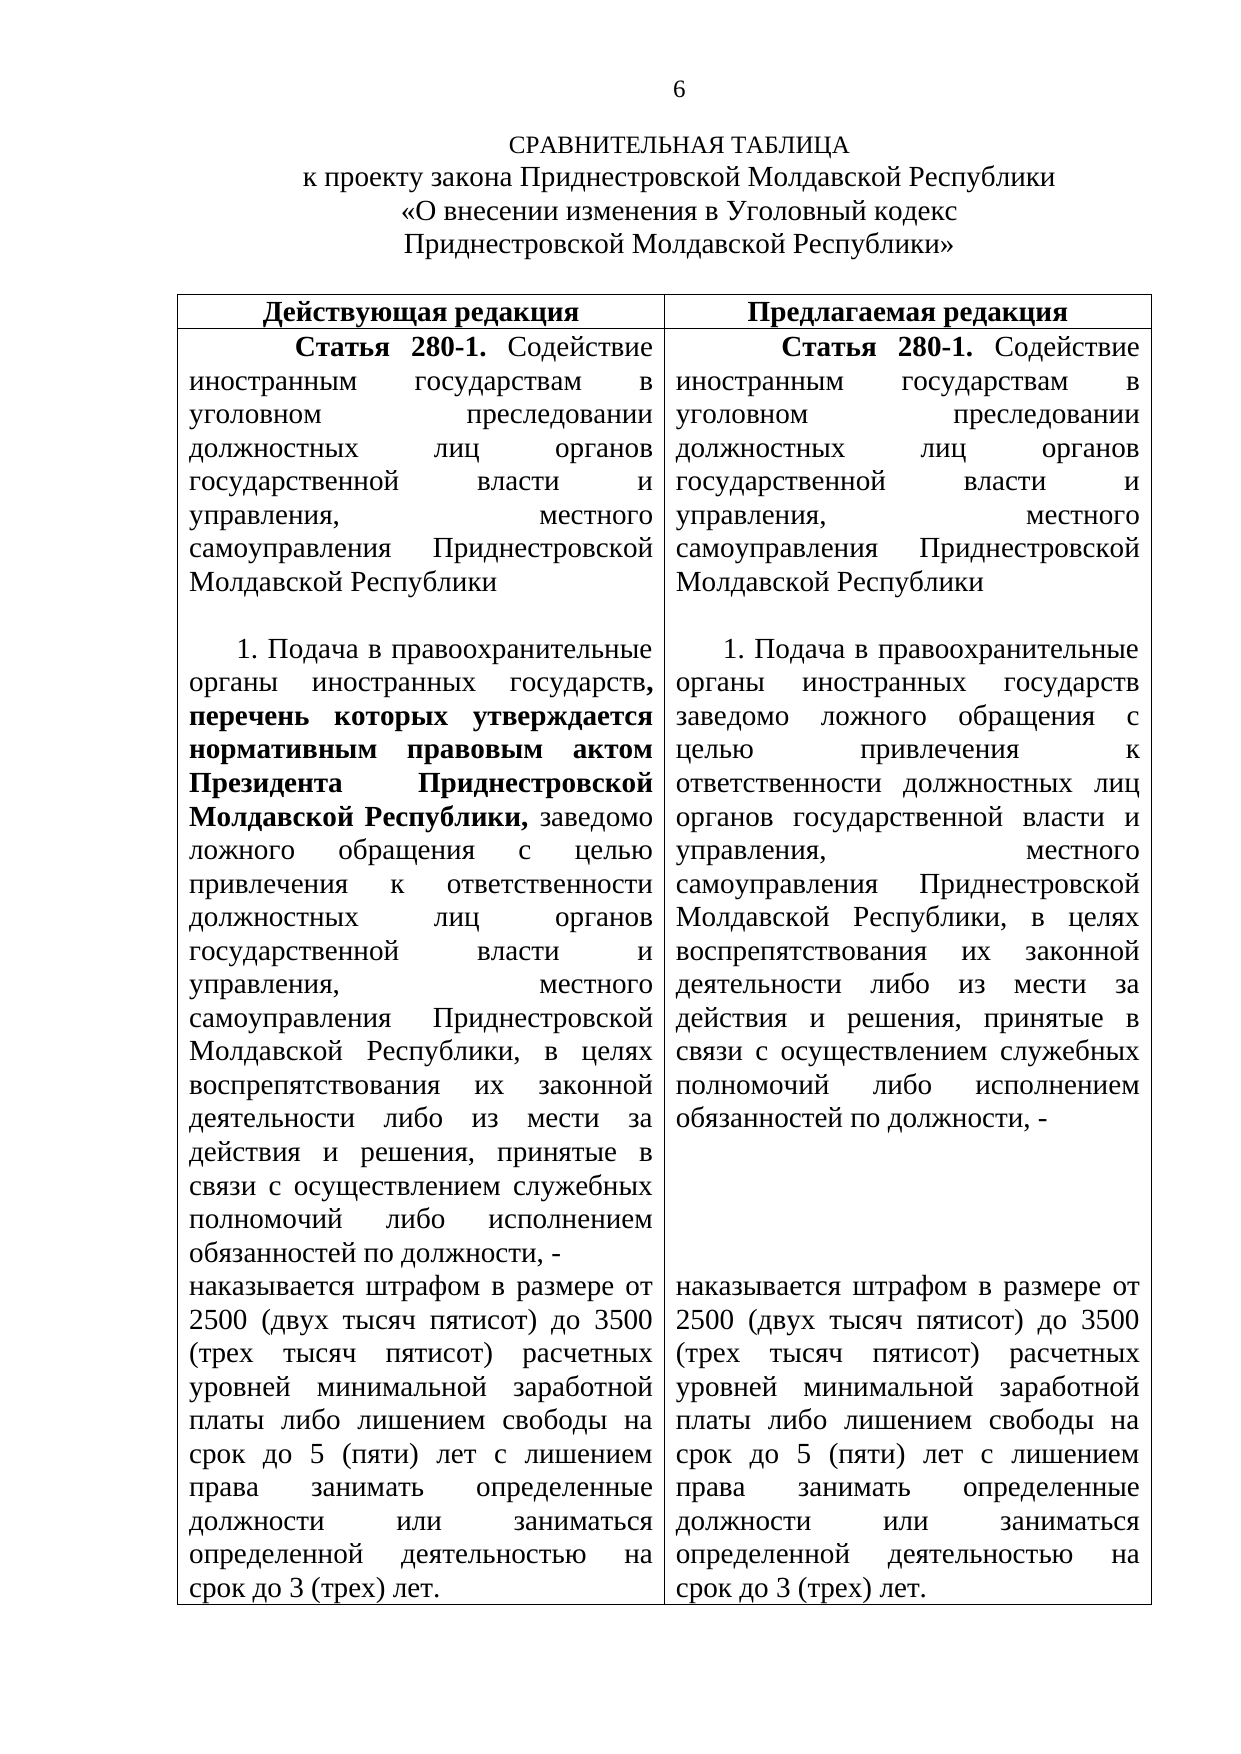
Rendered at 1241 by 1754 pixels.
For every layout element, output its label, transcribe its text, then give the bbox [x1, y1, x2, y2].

text к проекту закона Приднестровской Молдавской Республики [177, 159, 1181, 193]
text «О внесении изменения в Уголовный кодекс [177, 193, 1181, 226]
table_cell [665, 329, 1151, 1604]
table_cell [178, 329, 664, 1604]
text СРАВНИТЕЛЬНАЯ ТАБЛИЦА [177, 131, 1181, 159]
text Приднестровской Молдавской Республики» [177, 226, 1181, 260]
table_header Действующая редакция [178, 295, 664, 328]
table_header Предлагаемая редакция [665, 295, 1151, 328]
